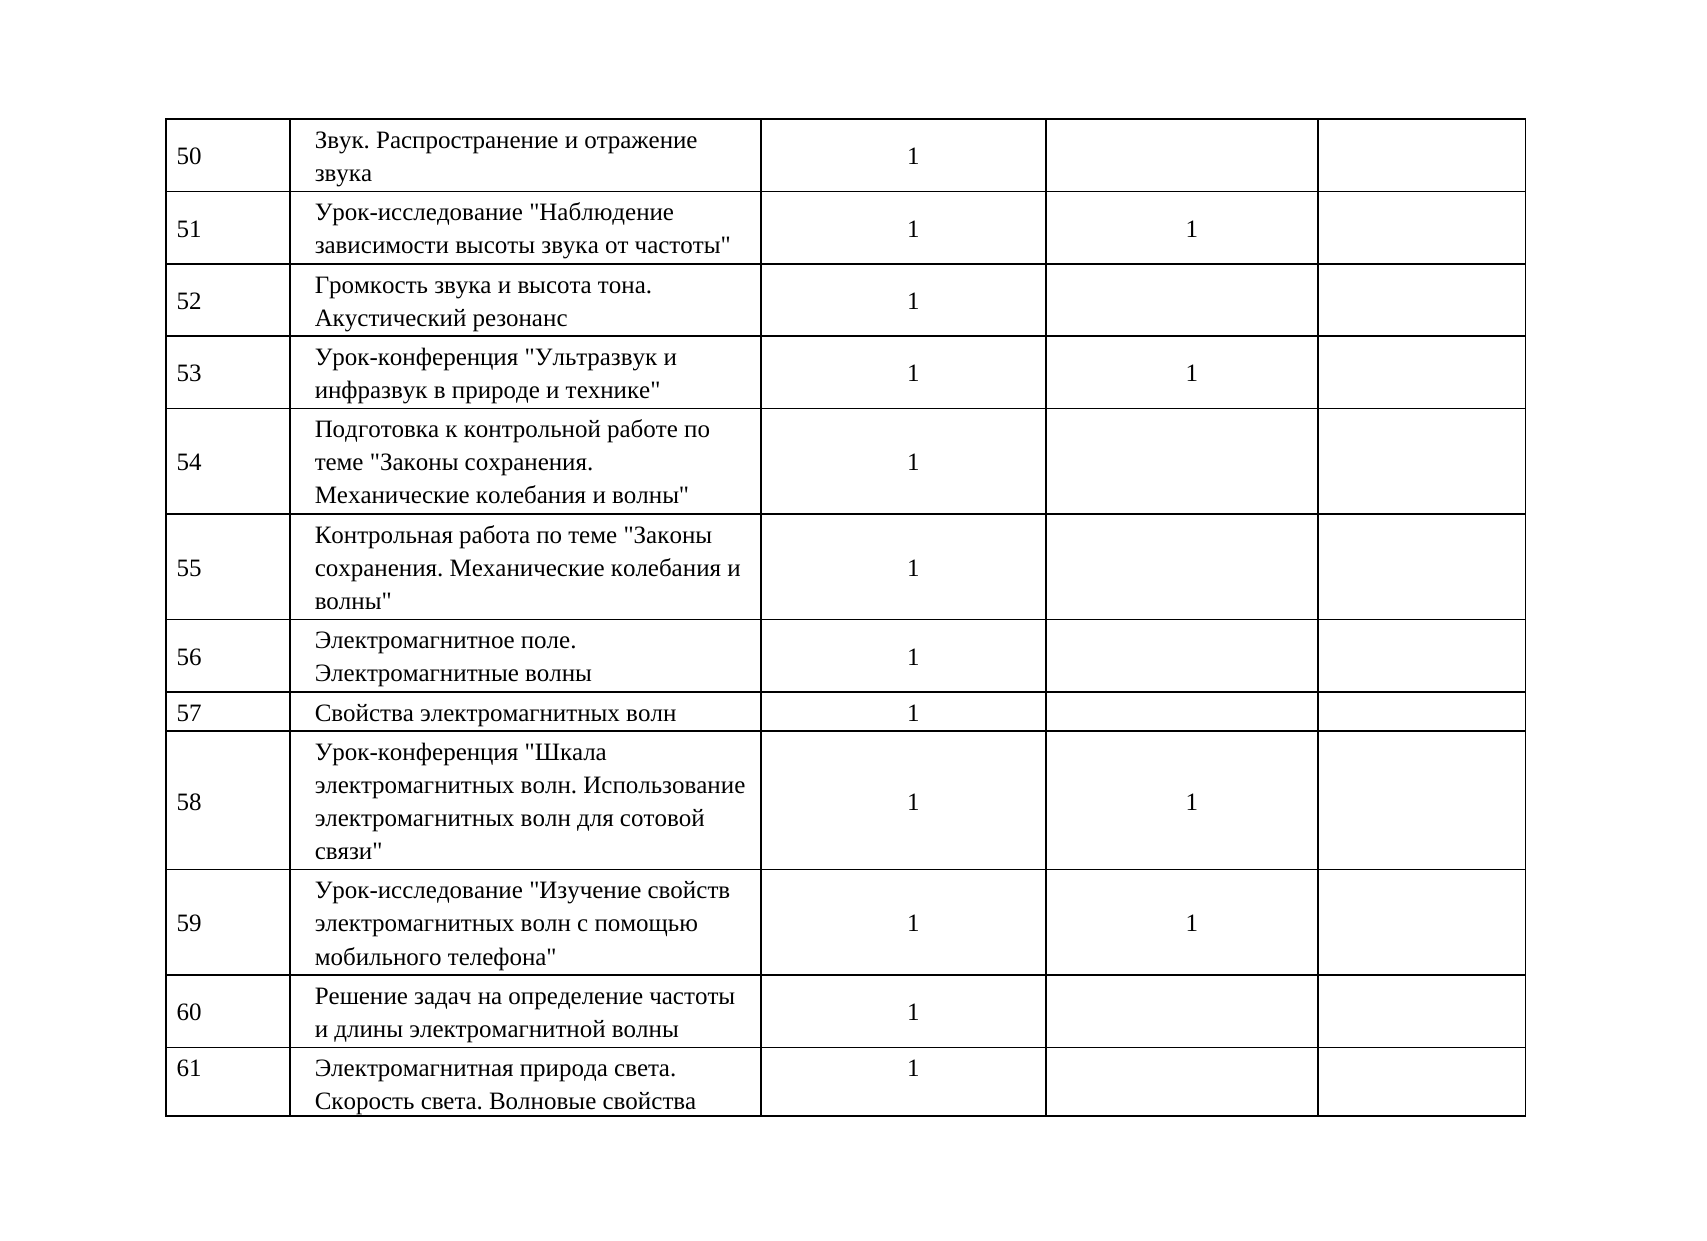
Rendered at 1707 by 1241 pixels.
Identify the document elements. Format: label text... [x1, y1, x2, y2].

table_cell 51 [167, 192, 289, 263]
table_cell 1 [762, 337, 1045, 408]
table_cell Урок-исследование "Изучение свойств электромагнитных волн с помощью мобильного телефона" [291, 870, 760, 974]
table_cell 52 [167, 265, 289, 335]
table_cell [1319, 693, 1525, 730]
table_cell 1 [762, 265, 1045, 335]
table_cell Решение задач на определение частоты и длины электромагнитной волны [291, 976, 760, 1047]
table_cell 59 [167, 870, 289, 974]
table_cell Звук. Распространение и отражение звука [291, 120, 760, 191]
table_cell 1 [1047, 192, 1317, 263]
table_cell [1319, 337, 1525, 408]
table_cell 56 [167, 620, 289, 691]
table_cell [1319, 1048, 1525, 1115]
table_cell [1319, 870, 1525, 974]
table_cell 1 [762, 620, 1045, 691]
table_cell [1047, 976, 1317, 1047]
table_cell 1 [762, 1048, 1045, 1115]
table_cell [1047, 265, 1317, 335]
table_cell [1319, 620, 1525, 691]
table_cell 55 [167, 515, 289, 618]
table_cell Свойства электромагнитных волн [291, 693, 760, 730]
table_cell [1047, 620, 1317, 691]
table_cell [1319, 192, 1525, 263]
table_cell 1 [762, 515, 1045, 618]
table_cell [1319, 732, 1525, 869]
table_cell Урок-исследование "Наблюдение зависимости высоты звука от частоты" [291, 192, 760, 263]
table_cell 1 [762, 120, 1045, 191]
table_cell [1047, 1048, 1317, 1115]
table_cell Урок-конференция "Шкала электромагнитных волн. Использование электромагнитных волн для сотовой связи" [291, 732, 760, 869]
table_cell Урок-конференция "Ультразвук и инфразвук в природе и технике" [291, 337, 760, 408]
table_cell 61 [167, 1048, 289, 1115]
table_cell 1 [1047, 870, 1317, 974]
table_cell [1319, 120, 1525, 191]
table_cell 1 [1047, 732, 1317, 869]
table_cell Электромагнитное поле. Электромагнитные волны [291, 620, 760, 691]
table_cell 1 [762, 732, 1045, 869]
table_cell 50 [167, 120, 289, 191]
table_cell 57 [167, 693, 289, 730]
table_cell Громкость звука и высота тона. Акустический резонанс [291, 265, 760, 335]
table_cell 1 [762, 409, 1045, 513]
table_cell [1319, 265, 1525, 335]
table_cell 1 [762, 870, 1045, 974]
table_cell 54 [167, 409, 289, 513]
table_cell 60 [167, 976, 289, 1047]
table_cell [1047, 693, 1317, 730]
table_cell Контрольная работа по теме "Законы сохранения. Механические колебания и волны" [291, 515, 760, 618]
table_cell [291, 1048, 760, 1115]
table_cell Подготовка к контрольной работе по теме "Законы сохранения. Механические колебания и волны" [291, 409, 760, 513]
table_cell 1 [762, 693, 1045, 730]
table_cell [1319, 409, 1525, 513]
table_cell 1 [762, 976, 1045, 1047]
table_cell [1319, 976, 1525, 1047]
table_cell [1047, 120, 1317, 191]
table_cell 1 [1047, 337, 1317, 408]
table_cell 53 [167, 337, 289, 408]
table_cell [1319, 515, 1525, 618]
table_cell [1047, 515, 1317, 618]
table_cell 1 [762, 192, 1045, 263]
table_cell [1047, 409, 1317, 513]
table_cell 58 [167, 732, 289, 869]
